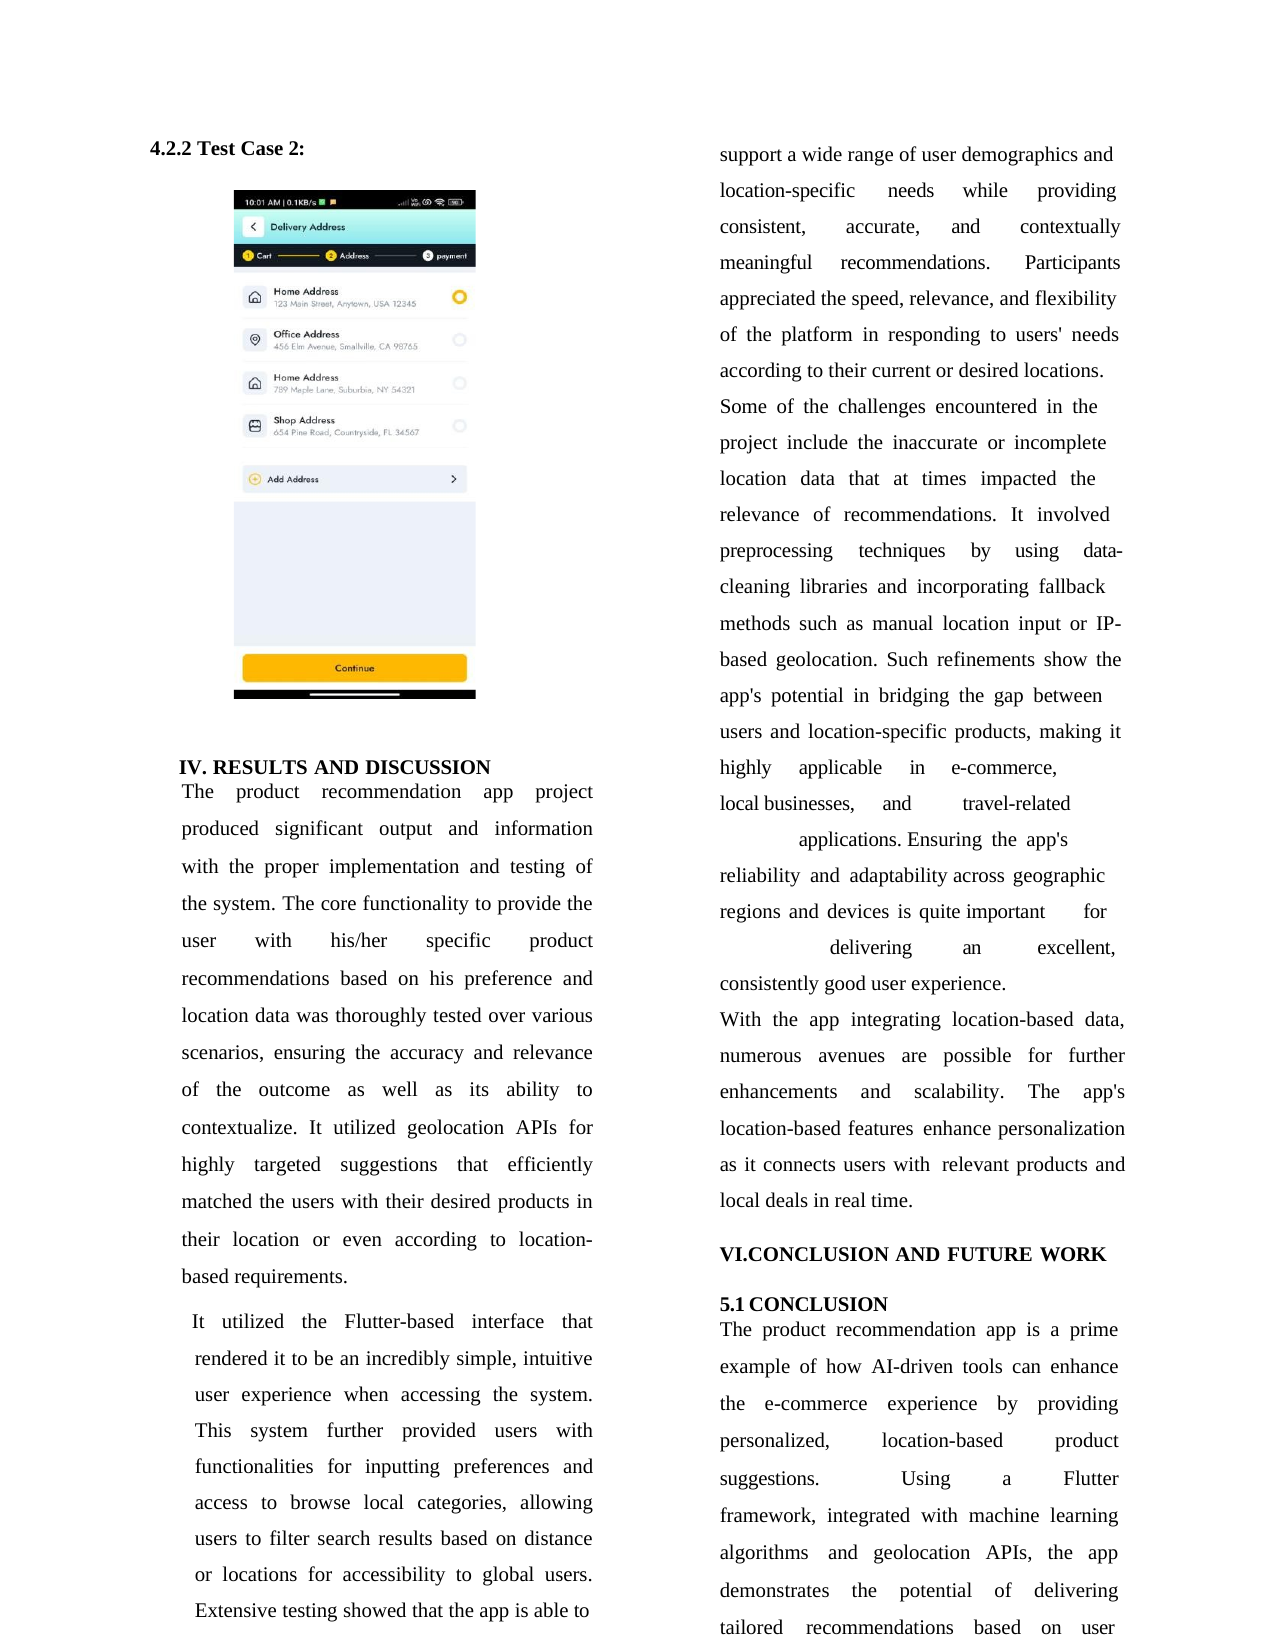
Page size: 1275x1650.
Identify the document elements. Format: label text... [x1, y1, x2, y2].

text The product recommendation app is a prime example of how AI-driven tools can enhance the e-commerce experience by providing personalized, location-based product suggestions. Using a Flutter framework, integrated with machine learning algorithms and geolocation APIs, the app demonstrates the potential of delivering tailored recommendations based on user [719, 1317, 1119, 1639]
text support a wide range of user demographics and location-specific needs while providing consistent, accurate, and contextually meaningful recommendations. Participants appreciated the speed, relevance, and flexibility of the platform in responding to users' needs according to their current or desired locations. Some of the challenges encountered in the project include the inaccurate or incomplete location data that at times impacted the relevance of recommendations. It involved preprocessing techniques by using data- cleaning libraries and incorporating fallback methods such as manual location input or IP- based geolocation. Such refinements show the app's potential in bridging the gap between users and location-specific products, making it highly applicable in e-commerce, local businesses, and travel-related applications. Ensuring the app's reliability and adaptability across geographic regions and devices is quite important for delivering an excellent, consistently good user experience. [719, 142, 1126, 995]
text 4.2.2 Test Case 2: [150, 136, 593, 159]
text VI.CONCLUSION AND FUTURE WORK [719, 1242, 1162, 1266]
picture [233, 190, 476, 699]
text It utilized the Flutter-based interface that rendered it to be an incredibly simple, intuitive user experience when accessing the system. This system further provided users with functionalities for inputting preferences and access to browse local categories, allowing users to filter search results based on distance or locations for accessibility to global users. Extensive testing showed that the app is able to [192, 1309, 593, 1622]
text The product recommendation app project produced significant output and information with the proper implementation and testing of the system. The core functionality to provide the user with his/her specific product recommendations based on his preference and location data was thoroughly tested over various scenarios, ensuring the accuracy and relevance of the outcome as well as its ability to contextualize. It utilized geolocation APIs for highly targeted suggestions that efficiently matched the users with their desired products in their location or even according to location- based requirements. [181, 779, 593, 1288]
list CONCLUSION [719, 1292, 1162, 1316]
text IV. RESULTS AND DISCUSSION [178, 755, 593, 779]
text With the app integrating location-based data, numerous avenues are possible for further enhancements and scalability. The app's location-based features enhance personalization as it connects users with relevant products and local deals in real time. [719, 1007, 1125, 1212]
